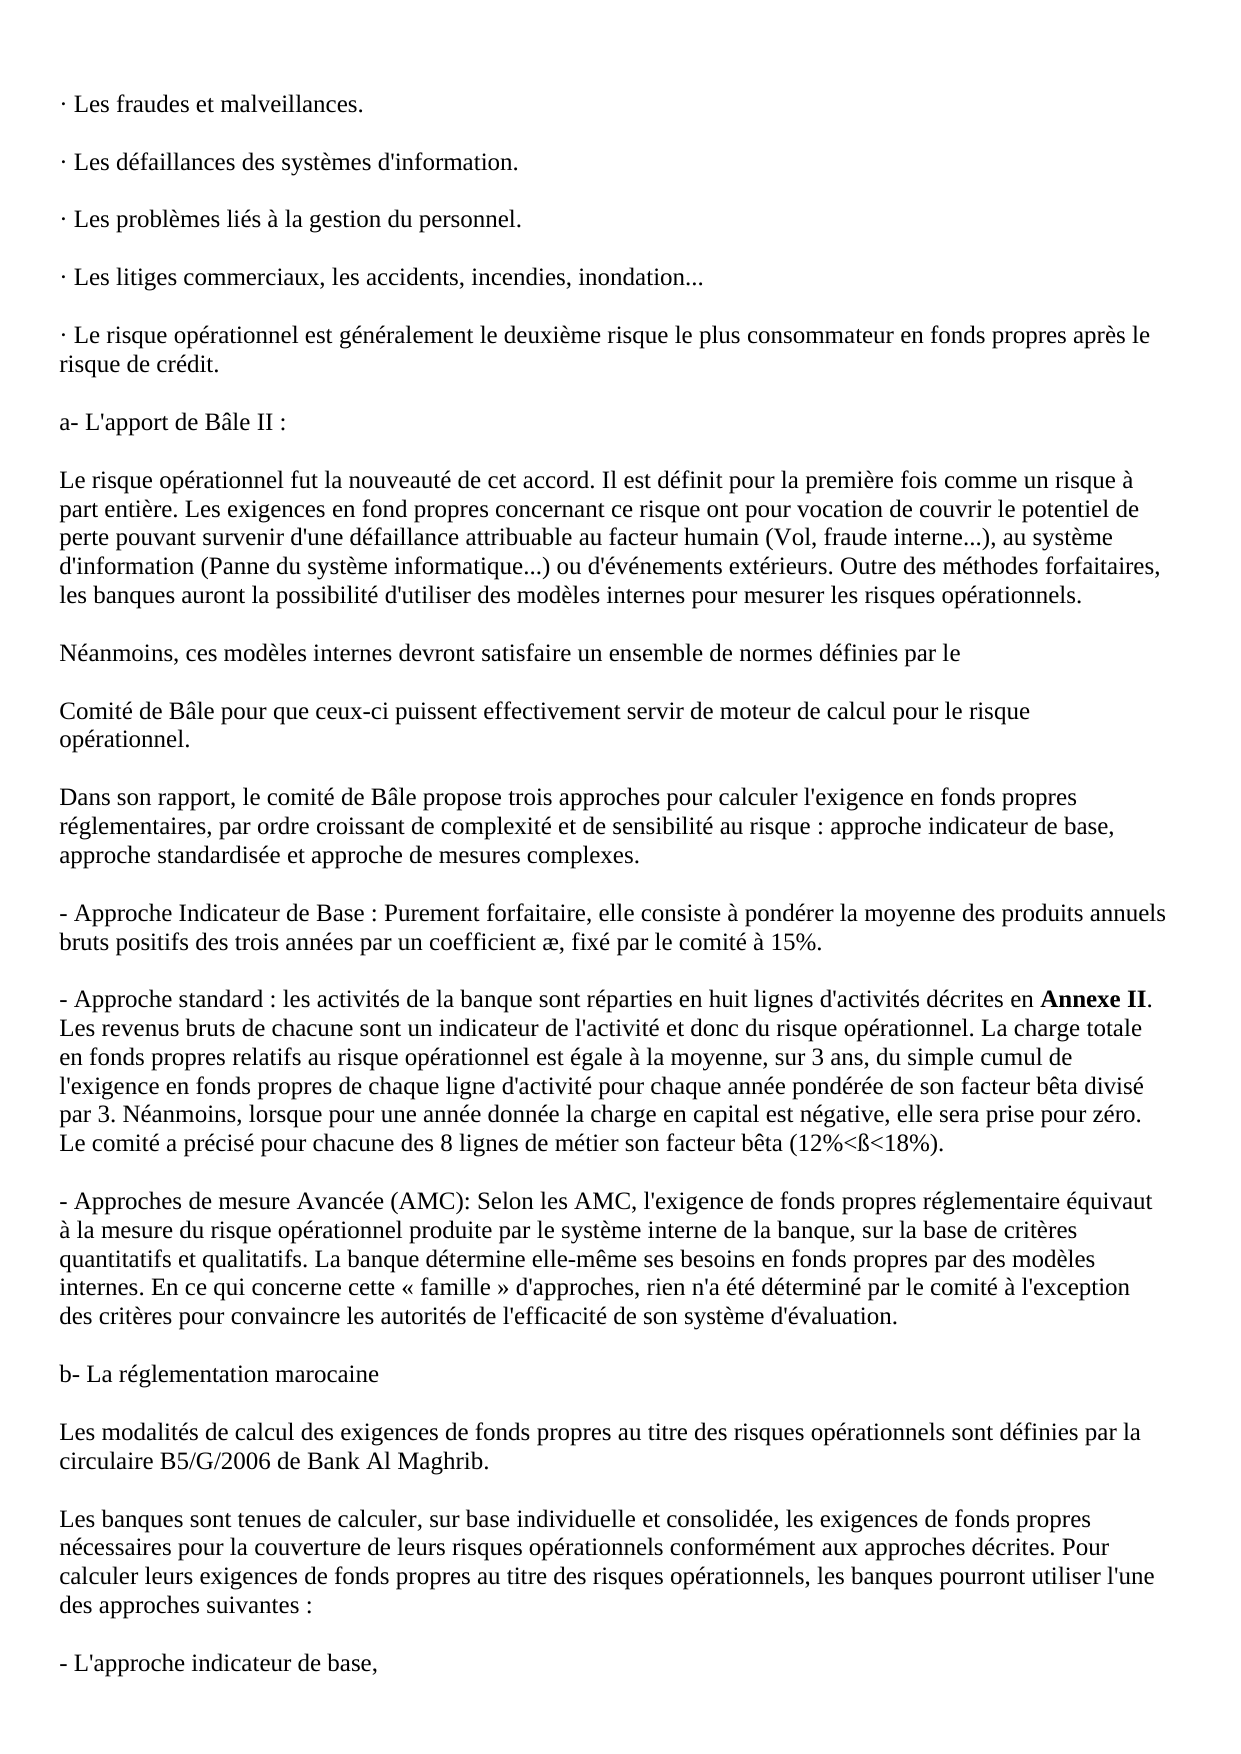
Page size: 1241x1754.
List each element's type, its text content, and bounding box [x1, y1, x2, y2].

text · Les fraudes et malveillances. [59, 89, 1167, 117]
text · Les litiges commerciaux, les accidents, incendies, inondation... [59, 262, 1167, 291]
text · Le risque opérationnel est généralement le deuxième risque le plus consommateur en fonds propres après le risque de crédit. [59, 320, 1167, 378]
text a- L'apport de Bâle II : [59, 407, 1167, 436]
text · Les problèmes liés à la gestion du personnel. [59, 204, 1167, 233]
text Les modalités de calcul des exigences de fonds propres au titre des risques opérationnels sont définies par la circulaire B5/G/2006 de Bank Al Maghrib. [59, 1417, 1167, 1474]
text - Approche standard : les activités de la banque sont réparties en huit lignes d'activités décrites en Annexe II. Les revenus bruts de chacune sont un indicateur de l'activité et donc du risque opérationnel. La charge totale en fonds propres relatifs au risque opérationnel est égale à la moyenne, sur 3 ans, du simple cumul de l'exigence en fonds propres de chaque ligne d'activité pour chaque année pondérée de son facteur bêta divisé par 3. Néanmoins, lorsque pour une année donnée la charge en capital est négative, elle sera prise pour zéro. Le comité a précisé pour chacune des 8 lignes de métier son facteur bêta (12%<ß<18%). [59, 984, 1167, 1157]
text - Approche Indicateur de Base : Purement forfaitaire, elle consiste à pondérer la moyenne des produits annuels bruts positifs des trois années par un coefficient æ, fixé par le comité à 15%. [59, 898, 1167, 955]
text · Les défaillances des systèmes d'information. [59, 147, 1167, 175]
text Néanmoins, ces modèles internes devront satisfaire un ensemble de normes définies par le [59, 638, 1167, 667]
text Comité de Bâle pour que ceux-ci puissent effectivement servir de moteur de calcul pour le risque opérationnel. [59, 696, 1167, 753]
text - L'approche indicateur de base, [59, 1648, 1167, 1677]
text b- La réglementation marocaine [59, 1359, 1167, 1388]
text Dans son rapport, le comité de Bâle propose trois approches pour calculer l'exigence en fonds propres réglementaires, par ordre croissant de complexité et de sensibilité au risque : approche indicateur de base, approche standardisée et approche de mesures complexes. [59, 782, 1167, 869]
text Le risque opérationnel fut la nouveauté de cet accord. Il est définit pour la première fois comme un risque à part entière. Les exigences en fond propres concernant ce risque ont pour vocation de couvrir le potentiel de perte pouvant survenir d'une défaillance attribuable au facteur humain (Vol, fraude interne...), au système d'information (Panne du système informatique...) ou d'événements extérieurs. Outre des méthodes forfaitaires, les banques auront la possibilité d'utiliser des modèles internes pour mesurer les risques opérationnels. [59, 465, 1167, 609]
text Les banques sont tenues de calculer, sur base individuelle et consolidée, les exigences de fonds propres nécessaires pour la couverture de leurs risques opérationnels conformément aux approches décrites. Pour calculer leurs exigences de fonds propres au titre des risques opérationnels, les banques pourront utiliser l'une des approches suivantes : [59, 1504, 1167, 1619]
text - Approches de mesure Avancée (AMC): Selon les AMC, l'exigence de fonds propres réglementaire équivaut à la mesure du risque opérationnel produite par le système interne de la banque, sur la base de critères quantitatifs et qualitatifs. La banque détermine elle-même ses besoins en fonds propres par des modèles internes. En ce qui concerne cette « famille » d'approches, rien n'a été déterminé par le comité à l'exception des critères pour convaincre les autorités de l'efficacité de son système d'évaluation. [59, 1186, 1167, 1330]
